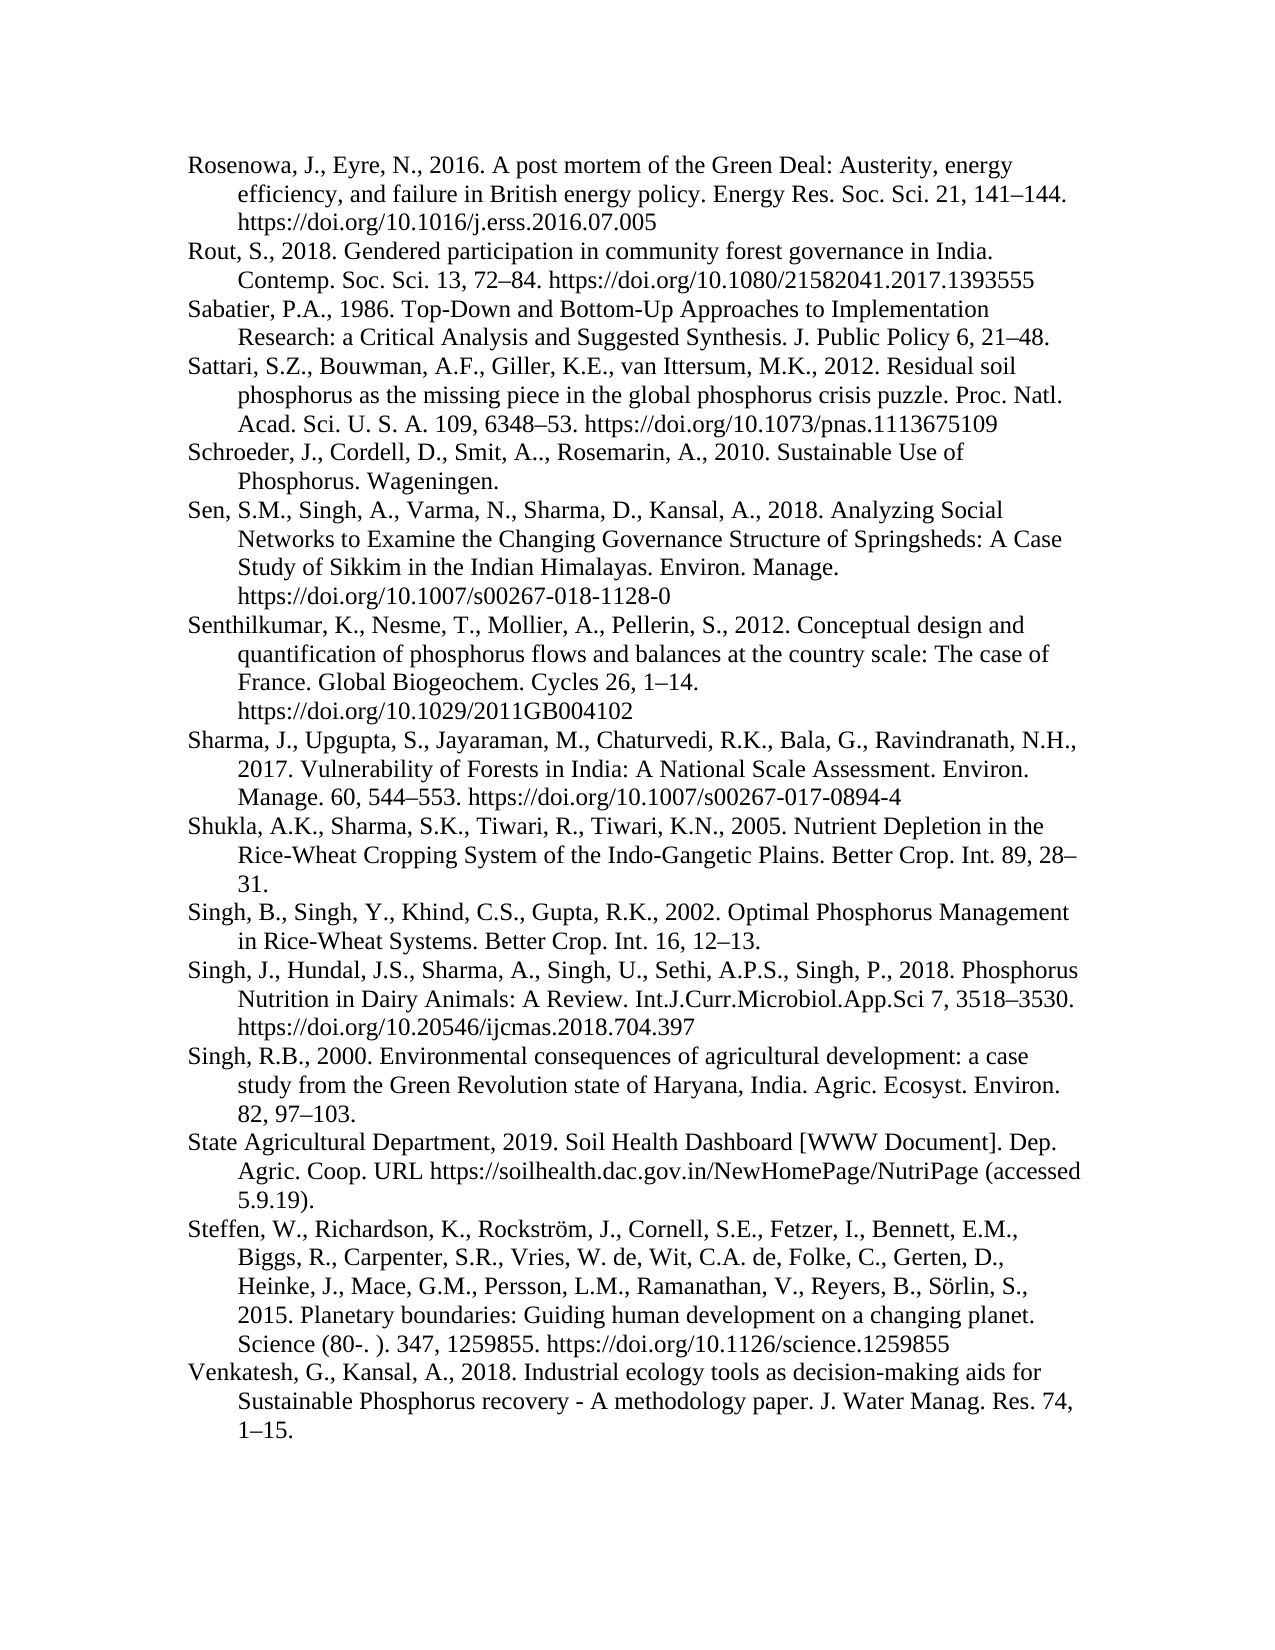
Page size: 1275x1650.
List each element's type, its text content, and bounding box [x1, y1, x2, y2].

text Sabatier, P.A., 1986. Top-Down and Bottom-Up Approaches to Implementation Research: a Critical Analysis and Suggested Synthesis. J. Public Policy 6, 21–48. [187, 294, 1087, 351]
text Sattari, S.Z., Bouwman, A.F., Giller, K.E., van Ittersum, M.K., 2012. Residual soil phosphorus as the missing piece in the global phosphorus crisis puzzle. Proc. Natl. Acad. Sci. U. S. A. 109, 6348–53. https://doi.org/10.1073/pnas.1113675109 [187, 351, 1087, 437]
text Venkatesh, G., Kansal, A., 2018. Industrial ecology tools as decision-making aids for Sustainable Phosphorus recovery - A methodology paper. J. Water Manag. Res. 74, 1–15. [187, 1357, 1087, 1444]
text Steffen, W., Richardson, K., Rockström, J., Cornell, S.E., Fetzer, I., Bennett, E.M., Biggs, R., Carpenter, S.R., Vries, W. de, Wit, C.A. de, Folke, C., Gerten, D., Heinke, J., Mace, G.M., Persson, L.M., Ramanathan, V., Reyers, B., Sörlin, S., 2015. Planetary boundaries: Guiding human development on a changing planet. Science (80-. ). 347, 1259855. https://doi.org/10.1126/science.1259855 [187, 1214, 1087, 1357]
text Shukla, A.K., Sharma, S.K., Tiwari, R., Tiwari, K.N., 2005. Nutrient Depletion in the Rice-Wheat Cropping System of the Indo-Gangetic Plains. Better Crop. Int. 89, 28–31. [187, 811, 1087, 897]
text Senthilkumar, K., Nesme, T., Mollier, A., Pellerin, S., 2012. Conceptual design and quantification of phosphorus flows and balances at the country scale: The case of France. Global Biogeochem. Cycles 26, 1–14. https://doi.org/10.1029/2011GB004102 [187, 610, 1087, 725]
text Schroeder, J., Cordell, D., Smit, A.., Rosemarin, A., 2010. Sustainable Use of Phosphorus. Wageningen. [187, 437, 1087, 495]
text Sen, S.M., Singh, A., Varma, N., Sharma, D., Kansal, A., 2018. Analyzing Social Networks to Examine the Changing Governance Structure of Springsheds: A Case Study of Sikkim in the Indian Himalayas. Environ. Manage. https://doi.org/10.1007/s00267-018-1128-0 [187, 495, 1087, 610]
text Rosenowa, J., Eyre, N., 2016. A post mortem of the Green Deal: Austerity, energy efficiency, and failure in British energy policy. Energy Res. Soc. Sci. 21, 141–144. https://doi.org/10.1016/j.erss.2016.07.005 [187, 150, 1087, 236]
text State Agricultural Department, 2019. Soil Health Dashboard [WWW Document]. Dep. Agric. Coop. URL https://soilhealth.dac.gov.in/NewHomePage/NutriPage (accessed 5.9.19). [187, 1127, 1087, 1214]
text Singh, J., Hundal, J.S., Sharma, A., Singh, U., Sethi, A.P.S., Singh, P., 2018. Phosphorus Nutrition in Dairy Animals: A Review. Int.J.Curr.Microbiol.App.Sci 7, 3518–3530. https://doi.org/10.20546/ijcmas.2018.704.397 [187, 955, 1087, 1041]
text Rout, S., 2018. Gendered participation in community forest governance in India. Contemp. Soc. Sci. 13, 72–84. https://doi.org/10.1080/21582041.2017.1393555 [187, 236, 1087, 294]
text Singh, B., Singh, Y., Khind, C.S., Gupta, R.K., 2002. Optimal Phosphorus Management in Rice-Wheat Systems. Better Crop. Int. 16, 12–13. [187, 897, 1087, 955]
text Sharma, J., Upgupta, S., Jayaraman, M., Chaturvedi, R.K., Bala, G., Ravindranath, N.H., 2017. Vulnerability of Forests in India: A National Scale Assessment. Environ. Manage. 60, 544–553. https://doi.org/10.1007/s00267-017-0894-4 [187, 725, 1087, 811]
text Singh, R.B., 2000. Environmental consequences of agricultural development: a case study from the Green Revolution state of Haryana, India. Agric. Ecosyst. Environ. 82, 97–103. [187, 1041, 1087, 1127]
